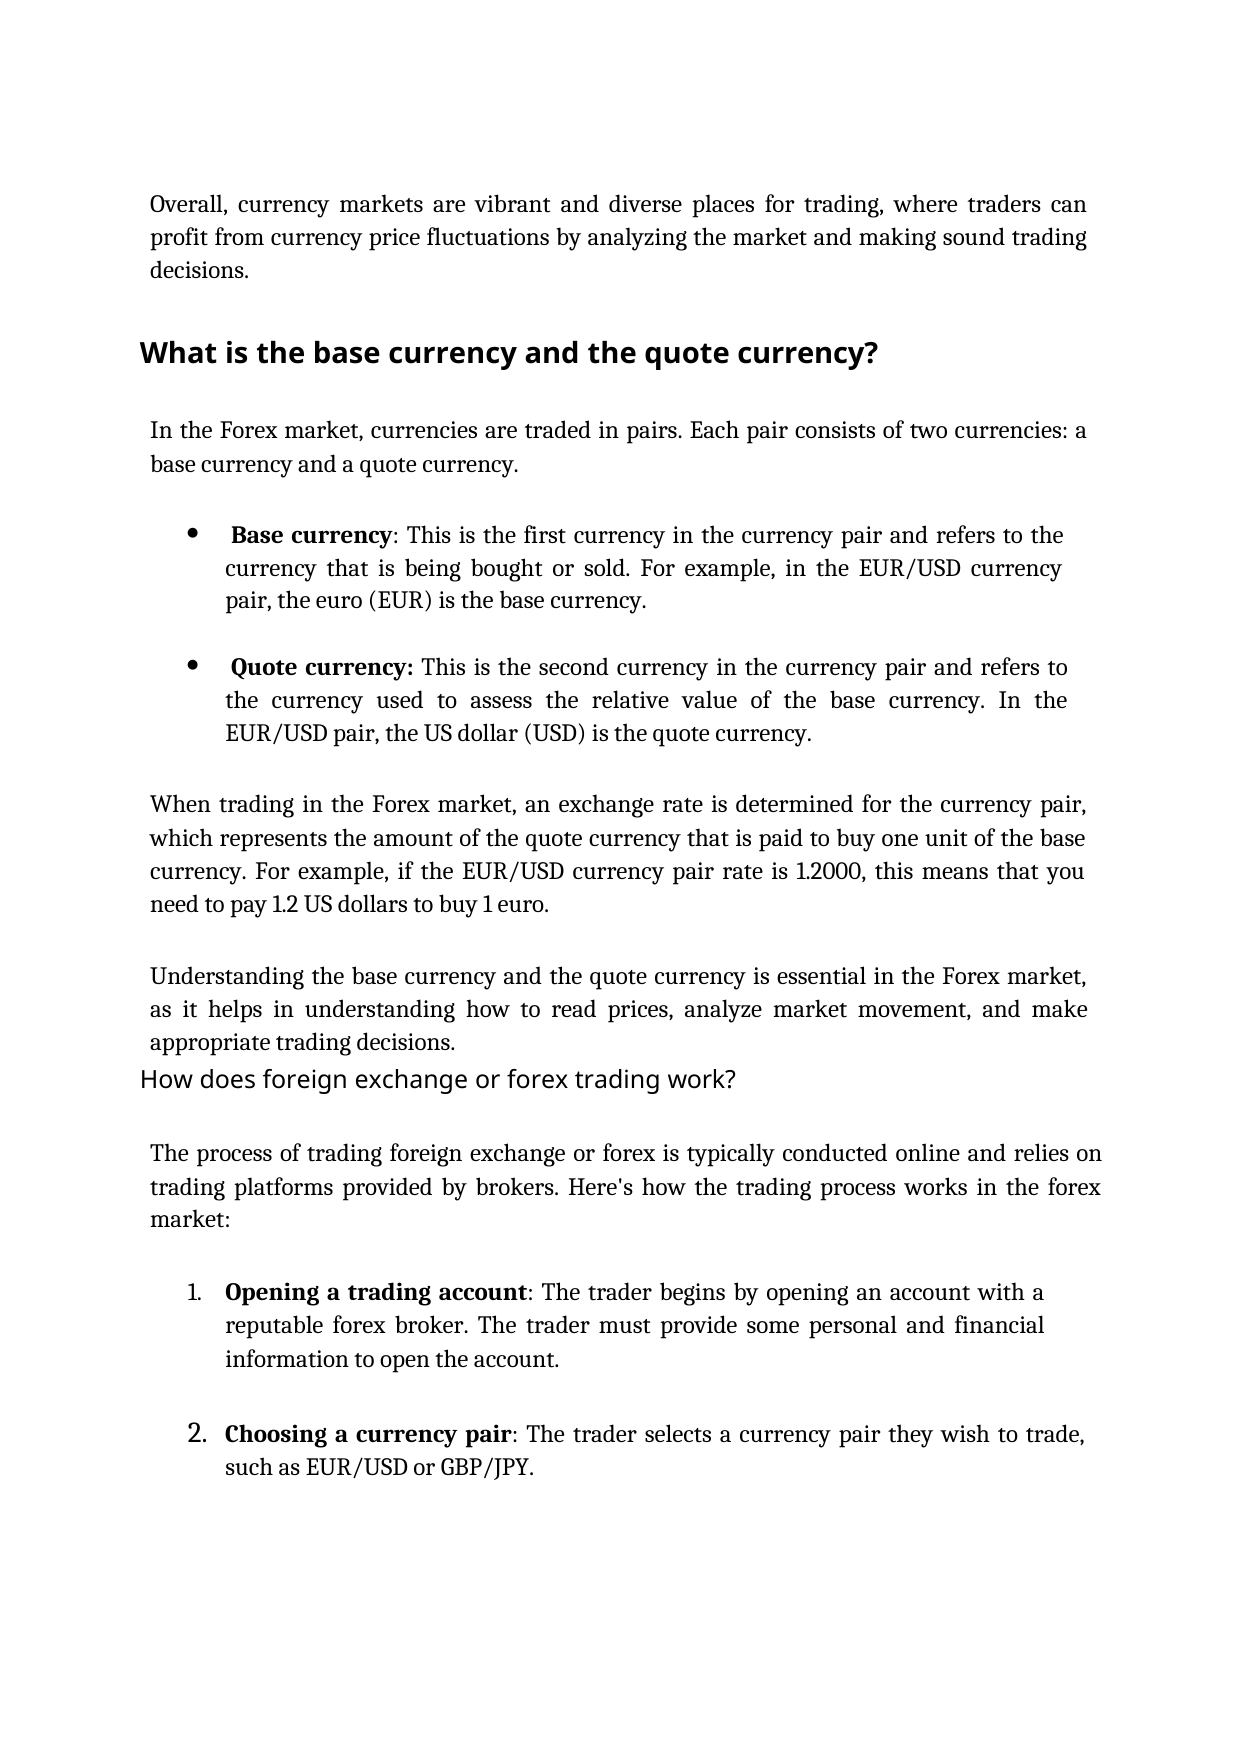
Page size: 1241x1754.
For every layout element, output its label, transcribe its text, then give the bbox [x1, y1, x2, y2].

subtitle What is the base currency and the quote currency? [139, 333, 1103, 372]
text In the Forex market, currencies are traded in pairs. Each pair consists of two currencies: a base currency and a quote currency. [150, 416, 1088, 478]
list Quote currency: This is the second currency in the currency pair and refers to the currency used to assess the relative value of the base currency. In the EUR/USD pair, the US dollar (USD) is the quote currency. [188, 652, 1069, 747]
subtitle How does foreign exchange or forex trading work? [139, 1062, 1103, 1096]
list Base currency: This is the first currency in the currency pair and refers to the currency that is being bought or sold. For example, in the EUR/USD currency pair, the euro (EUR) is the base currency. [188, 521, 1063, 615]
list Opening a trading account: The trader begins by opening an account with a reputable forex broker. The trader must provide some personal and financial information to open the account. [188, 1278, 1045, 1373]
text When trading in the Forex market, an exchange rate is determined for the currency pair, which represents the amount of the quote currency that is paid to buy one unit of the base currency. For example, if the EUR/USD currency pair rate is 1.2000, this means that you need to pay 1.2 US dollars to buy 1 euro. [150, 790, 1087, 919]
text The process of trading foreign exchange or forex is typically conducted online and relies on trading platforms provided by brokers. Here's how the trading process works in the forex market: [150, 1139, 1103, 1234]
text Overall, currency markets are vibrant and diverse places for trading, where traders can profit from currency price fluctuations by analyzing the market and making sound trading decisions. [150, 190, 1088, 284]
list Choosing a currency pair: The trader selects a currency pair they wish to trade, such as EUR/USD or GBP/JPY. [188, 1417, 1086, 1482]
text Understanding the base currency and the quote currency is essential in the Forex market, as it helps in understanding how to read prices, analyze market movement, and make appropriate trading decisions. [150, 962, 1088, 1057]
